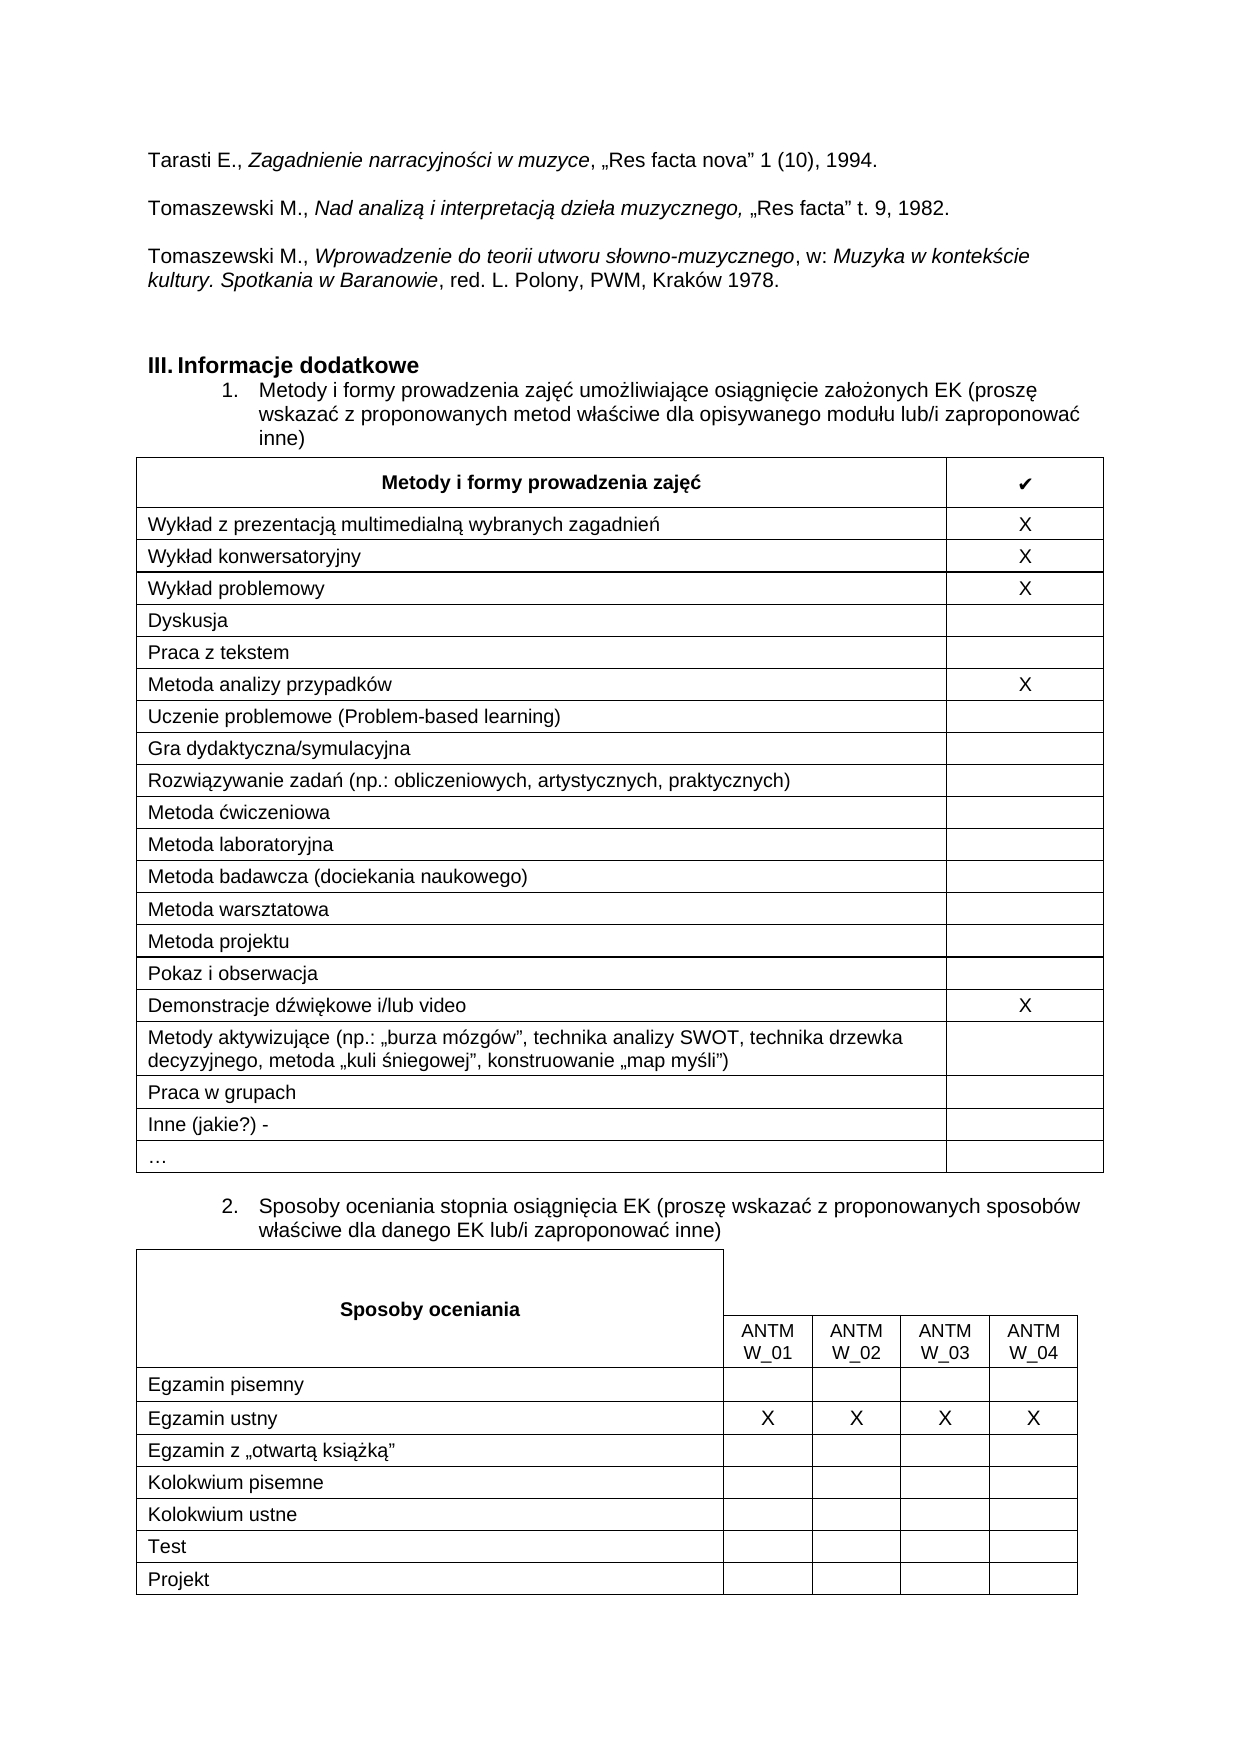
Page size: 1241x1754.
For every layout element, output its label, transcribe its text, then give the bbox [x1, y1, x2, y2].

table_cell Metoda projektu [137, 925, 946, 956]
table_cell [947, 1109, 1103, 1139]
table_cell [724, 1499, 812, 1530]
table_cell [947, 797, 1103, 828]
table_cell Demonstracje dźwiękowe i/lub video [137, 990, 946, 1021]
table_cell X [901, 1402, 989, 1434]
table_cell Dyskusja [137, 605, 946, 636]
table_cell Metoda ćwiczeniowa [137, 797, 946, 828]
table_cell [947, 1141, 1103, 1172]
table_cell Metody aktywizujące (np.: „burza mózgów”, technika analizy SWOT, technika drzewka decyzyjnego, metoda „kuli śniegowej”, konstruowanie „map myśli”) [137, 1022, 946, 1075]
table_cell [947, 958, 1103, 988]
table_cell Kolokwium ustne [137, 1499, 723, 1530]
table_cell [724, 1435, 812, 1466]
table_cell ANTMW_04 [990, 1316, 1077, 1367]
table_cell Metoda analizy przypadków [137, 669, 946, 700]
table_cell Metoda laboratoryjna [137, 829, 946, 860]
table_cell [813, 1563, 900, 1594]
table_cell Metoda warsztatowa [137, 893, 946, 924]
table_cell [990, 1531, 1077, 1562]
table_cell X [947, 990, 1103, 1021]
table_header Metody i formy prowadzenia zajęć [137, 458, 946, 507]
text Tomaszewski M., Wprowadzenie do teorii utworu słowno-muzycznego, w: Muzyka w kontekście kultury. Spotkania w Baranowie, red. L. Polony, PWM, Kraków 1978. [148, 243, 1093, 291]
table_cell [813, 1499, 900, 1530]
table_cell [990, 1499, 1077, 1530]
table_cell Inne (jakie?) - [137, 1109, 946, 1139]
table_cell [813, 1531, 900, 1562]
table_cell Kolokwium pisemne [137, 1467, 723, 1498]
text Tomaszewski M., Nad analizą i interpretacją dzieła muzycznego, „Res facta” t. 9, 1982. [148, 196, 1093, 219]
table_cell [813, 1435, 900, 1466]
table_cell X [813, 1402, 900, 1434]
table_cell [901, 1368, 989, 1401]
list Informacje dodatkowe [148, 352, 1093, 378]
table_cell [990, 1563, 1077, 1594]
table_cell Egzamin z „otwartą książką” [137, 1435, 723, 1466]
table_cell X [990, 1402, 1077, 1434]
table_cell Praca w grupach [137, 1076, 946, 1107]
table_cell Gra dydaktyczna/symulacyjna [137, 733, 946, 764]
table_cell Wykład konwersatoryjny [137, 540, 946, 571]
table_cell … [137, 1141, 946, 1172]
table_cell [813, 1368, 900, 1401]
table_header ✔ [947, 458, 1103, 507]
table_cell [947, 701, 1103, 732]
table_cell Uczenie problemowe (Problem-based learning) [137, 701, 946, 732]
table_cell [947, 829, 1103, 860]
table_cell Rozwiązywanie zadań (np.: obliczeniowych, artystycznych, praktycznych) [137, 765, 946, 796]
table_cell [947, 1076, 1103, 1107]
table_cell [901, 1499, 989, 1530]
table_header Sposoby oceniania [137, 1250, 723, 1367]
table_cell [947, 1022, 1103, 1075]
table_cell Wykład z prezentacją multimedialną wybranych zagadnień [137, 508, 946, 539]
table_cell [724, 1467, 812, 1498]
table_cell Projekt [137, 1563, 723, 1594]
table_cell Pokaz i obserwacja [137, 958, 946, 988]
table_cell [990, 1467, 1077, 1498]
table_cell [724, 1531, 812, 1562]
table_cell [947, 861, 1103, 892]
list Sposoby oceniania stopnia osiągnięcia EK (proszę wskazać z proponowanych sposobów właściwe dla danego EK lub/i zaproponować inne) [221, 1194, 1093, 1242]
table_cell X [947, 573, 1103, 603]
table_cell [724, 1368, 812, 1401]
table_cell Wykład problemowy [137, 573, 946, 603]
table_cell ANTMW_02 [813, 1316, 900, 1367]
table_cell ANTMW_01 [724, 1316, 812, 1367]
table_cell X [724, 1402, 812, 1434]
table_cell Egzamin pisemny [137, 1368, 723, 1401]
table_cell Praca z tekstem [137, 637, 946, 668]
table_cell [901, 1563, 989, 1594]
table_cell [813, 1467, 900, 1498]
table_cell [947, 925, 1103, 956]
table_cell [990, 1435, 1077, 1466]
list Metody i formy prowadzenia zajęć umożliwiające osiągnięcie założonych EK (proszę wskazać z proponowanych metod właściwe dla opisywanego modułu lub/i zaproponować inne) [221, 378, 1093, 450]
table_cell Metoda badawcza (dociekania naukowego) [137, 861, 946, 892]
table_cell [901, 1531, 989, 1562]
table_cell [947, 637, 1103, 668]
table_cell X [947, 508, 1103, 539]
table_cell Egzamin ustny [137, 1402, 723, 1434]
text Tarasti E., Zagadnienie narracyjności w muzyce, „Res facta nova” 1 (10), 1994. [148, 148, 1093, 172]
table_cell [901, 1467, 989, 1498]
table_cell [724, 1563, 812, 1594]
table_cell [947, 765, 1103, 796]
table_cell X [947, 669, 1103, 700]
table_cell [901, 1435, 989, 1466]
table_cell [947, 605, 1103, 636]
table_cell ANTMW_03 [901, 1316, 989, 1367]
table_cell [947, 733, 1103, 764]
table_cell X [947, 540, 1103, 571]
table_cell [990, 1368, 1077, 1401]
table_cell [947, 893, 1103, 924]
table_cell Test [137, 1531, 723, 1562]
